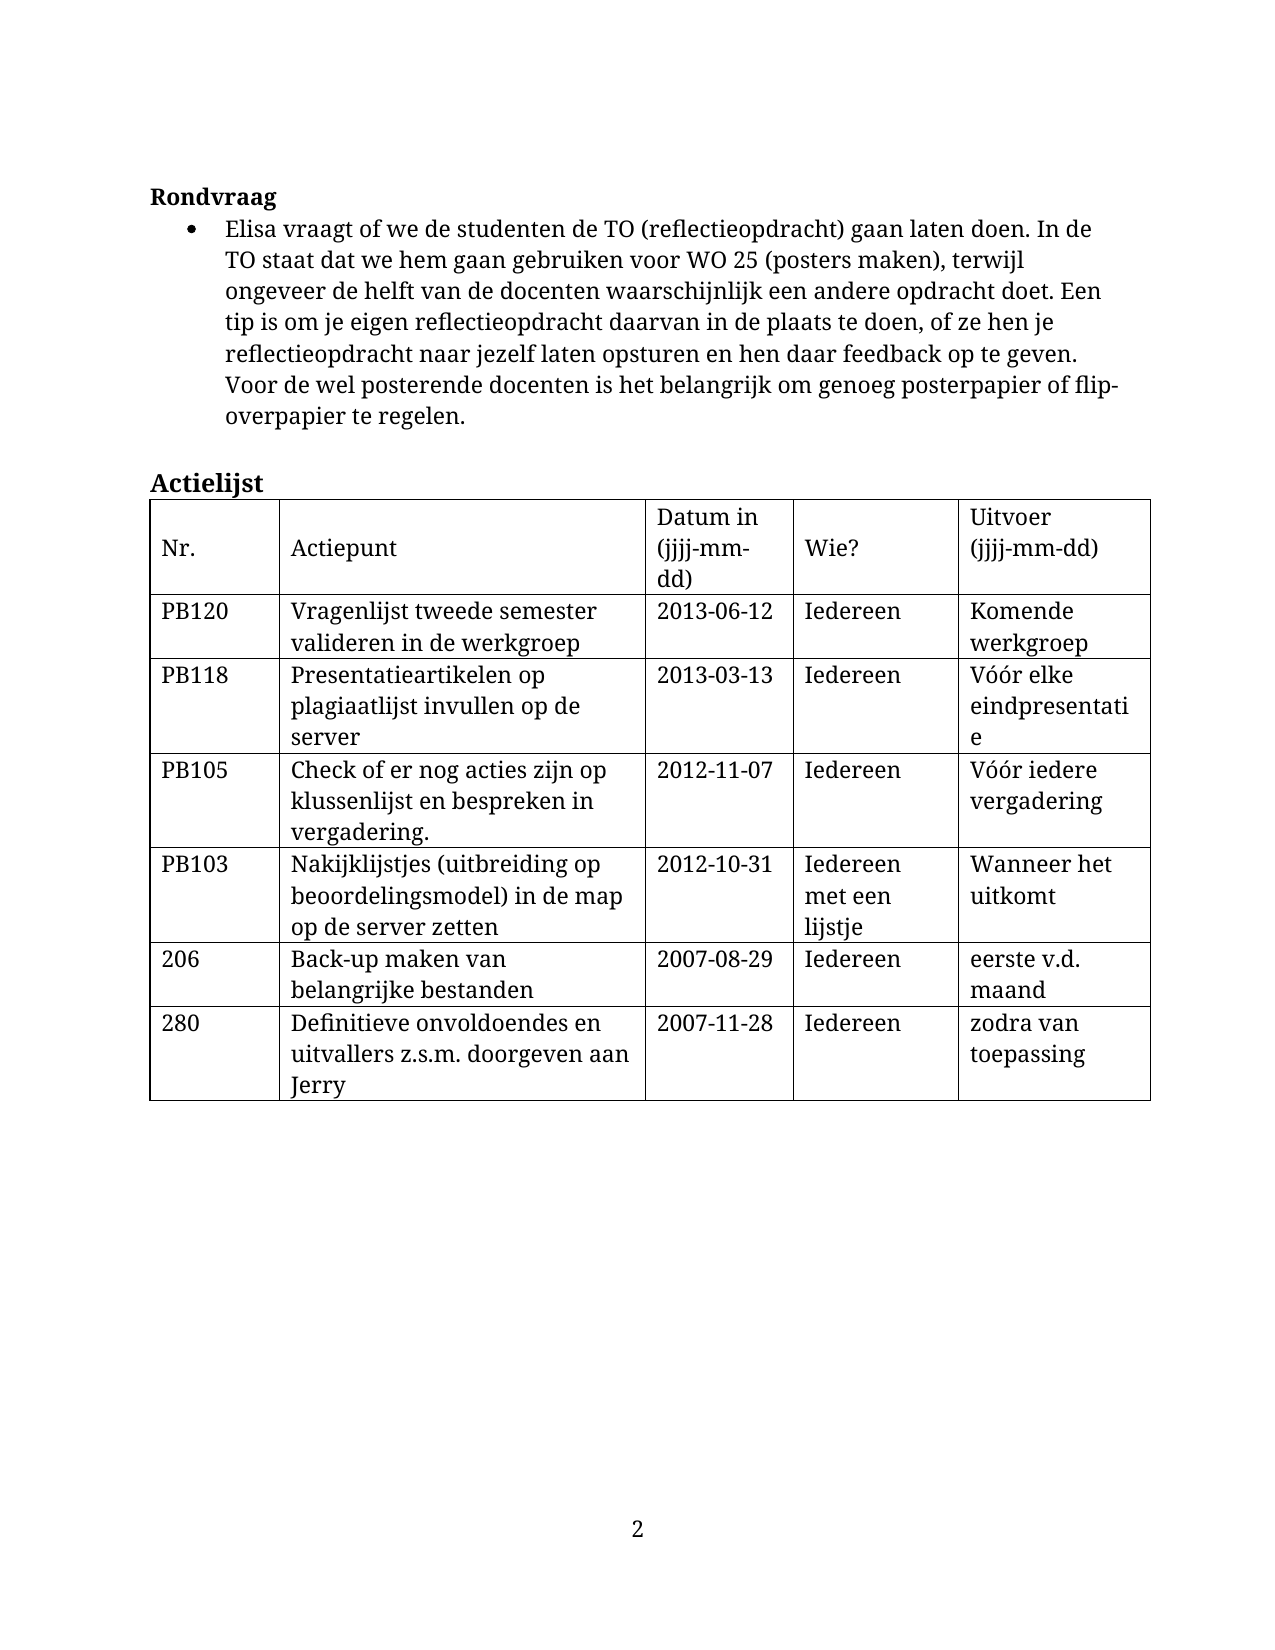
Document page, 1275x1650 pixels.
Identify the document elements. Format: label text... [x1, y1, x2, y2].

table_cell 2012-10-31 [646, 848, 793, 942]
table_header Datum in (jjjj-mm-dd) [646, 500, 793, 594]
table_header Nr. [151, 500, 279, 594]
text Rondvraag [150, 181, 1125, 212]
table_cell Iedereen [794, 659, 958, 752]
table_cell Presentatieartikelen op plagiaatlijst invullen op de server [280, 659, 645, 752]
table_cell Vragenlijst tweede semester valideren in de werkgroep [280, 595, 645, 658]
table_cell 2007-11-28 [646, 1007, 793, 1100]
table_cell Check of er nog acties zijn op klussenlijst en bespreken in vergadering. [280, 754, 645, 847]
table_cell Wanneer het uitkomt [959, 848, 1150, 942]
table_cell PB118 [151, 659, 279, 752]
table_cell Komende werkgroep [959, 595, 1150, 658]
table_cell zodra van toepassing [959, 1007, 1150, 1100]
table_cell Iedereen [794, 595, 958, 658]
table_cell eerste v.d. maand [959, 943, 1150, 1006]
table_cell Vóór iedere vergadering [959, 754, 1150, 847]
table_cell PB120 [151, 595, 279, 658]
table_cell PB105 [151, 754, 279, 847]
table_header Actiepunt [280, 500, 645, 594]
table_cell Definitieve onvoldoendes en uitvallers z.s.m. doorgeven aan Jerry [280, 1007, 645, 1100]
table_cell 2013-06-12 [646, 595, 793, 658]
list Actielijst [150, 465, 1125, 499]
table_header Uitvoer (jjjj-mm-dd) [959, 500, 1150, 594]
table_cell Iedereen [794, 943, 958, 1006]
table_cell Iedereen [794, 1007, 958, 1100]
table_cell 2013-03-13 [646, 659, 793, 752]
table_cell 206 [151, 943, 279, 1006]
table_header Wie? [794, 500, 958, 594]
table_cell Iedereen met een lijstje [794, 848, 958, 942]
list Elisa vraagt of we de studenten de TO (reflectieopdracht) gaan laten doen. In de TO staat dat we hem gaan gebruiken voor WO 25 (posters maken), terwijl ongeveer de helft van de docenten waarschijnlijk een andere opdracht doet. Een tip is om je eigen reflectieopdracht daarvan in de plaats te doen, of ze hen je reflectieopdracht naar jezelf laten opsturen en hen daar feedback op te geven. Voor de wel posterende docenten is het belangrijk om genoeg posterpapier of flip-overpapier te regelen. [187, 212, 1125, 431]
table_cell 280 [151, 1007, 279, 1100]
table_cell Vóór elke eindpresentatie [959, 659, 1150, 752]
table_cell PB103 [151, 848, 279, 942]
table_cell 2012-11-07 [646, 754, 793, 847]
table_cell Iedereen [794, 754, 958, 847]
table_cell Back-up maken van belangrijke bestanden [280, 943, 645, 1006]
table_cell 2007-08-29 [646, 943, 793, 1006]
table_cell Nakijklijstjes (uitbreiding op beoordelingsmodel) in de map op de server zetten [280, 848, 645, 942]
